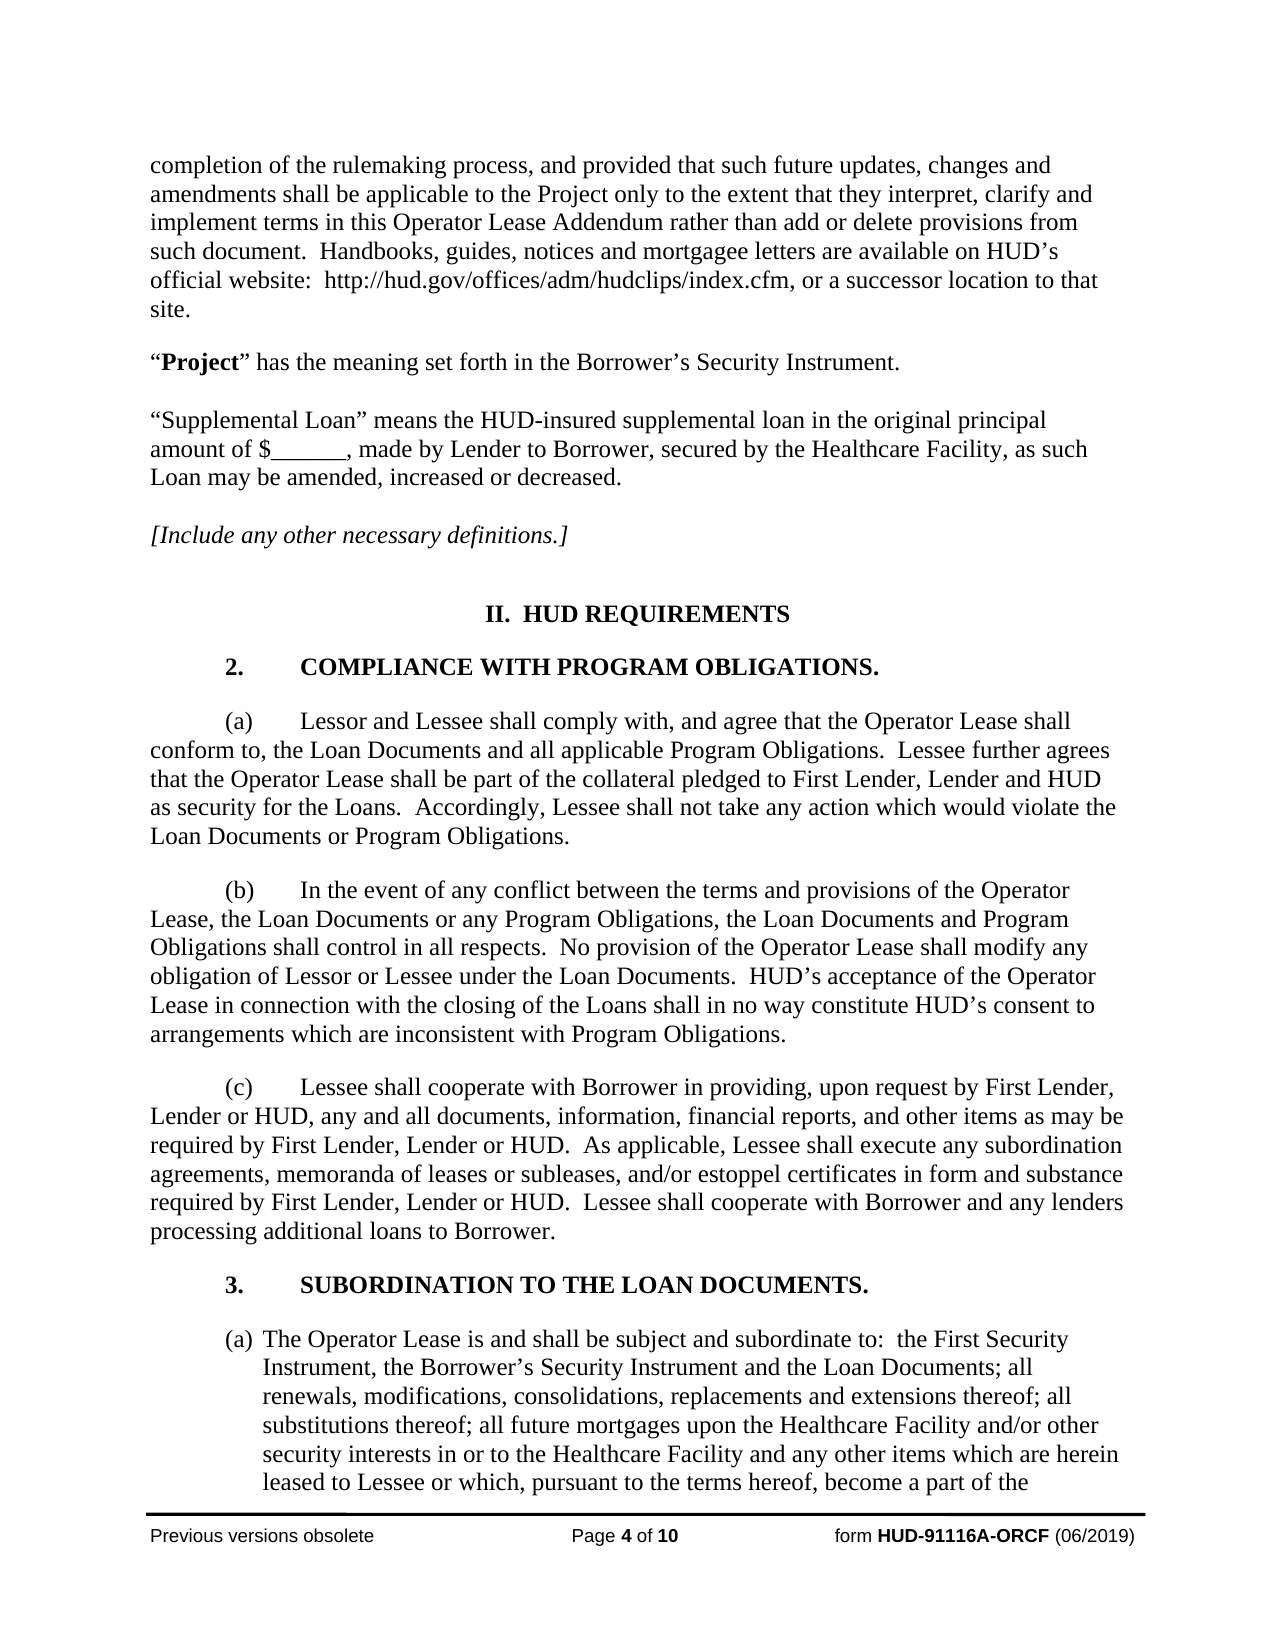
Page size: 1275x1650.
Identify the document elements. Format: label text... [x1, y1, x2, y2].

list Lessee shall cooperate with Borrower in providing, upon request by First Lender, Lender or HUD, any and all documents, information, financial reports, and other items as may be required by First Lender, Lender or HUD. As applicable, Lessee shall execute any subordination agreements, memoranda of leases or subleases, and/or estoppel certificates in form and substance required by First Lender, Lender or HUD. Lessee shall cooperate with Borrower and any lenders processing additional loans to Borrower. [150, 1072, 1125, 1245]
list Compliance with Program Obligations. [150, 652, 1125, 681]
list “Supplemental Loan” means the HUD-insured supplemental loan in the original principal amount of $______, made by Lender to Borrower, secured by the Healthcare Facility, as such Loan may be amended, increased or decreased. [150, 405, 1125, 491]
list Lessor and Lessee shall comply with, and agree that the Operator Lease shall conform to, the Loan Documents and all applicable Program Obligations. Lessee further agrees that the Operator Lease shall be part of the collateral pledged to First Lender, Lender and HUD as security for the Loans. Accordingly, Lessee shall not take any action which would violate the Loan Documents or Program Obligations. [150, 706, 1125, 850]
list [225, 1324, 1125, 1496]
list [Include any other necessary definitions.] [150, 520, 1125, 549]
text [150, 150, 1125, 322]
list “Project” has the meaning set forth in the Borrower’s Security Instrument. [150, 347, 1125, 376]
list In the event of any conflict between the terms and provisions of the Operator Lease, the Loan Documents or any Program Obligations, the Loan Documents and Program Obligations shall control in all respects. No provision of the Operator Lease shall modify any obligation of Lessor or Lessee under the Loan Documents. HUD’s acceptance of the Operator Lease in connection with the closing of the Loans shall in no way constitute HUD’s consent to arrangements which are inconsistent with Program Obligations. [150, 875, 1125, 1047]
list Subordination to the Loan Documents. [150, 1270, 1125, 1299]
text II. HUD REQUIREMENTS [150, 599, 1125, 627]
